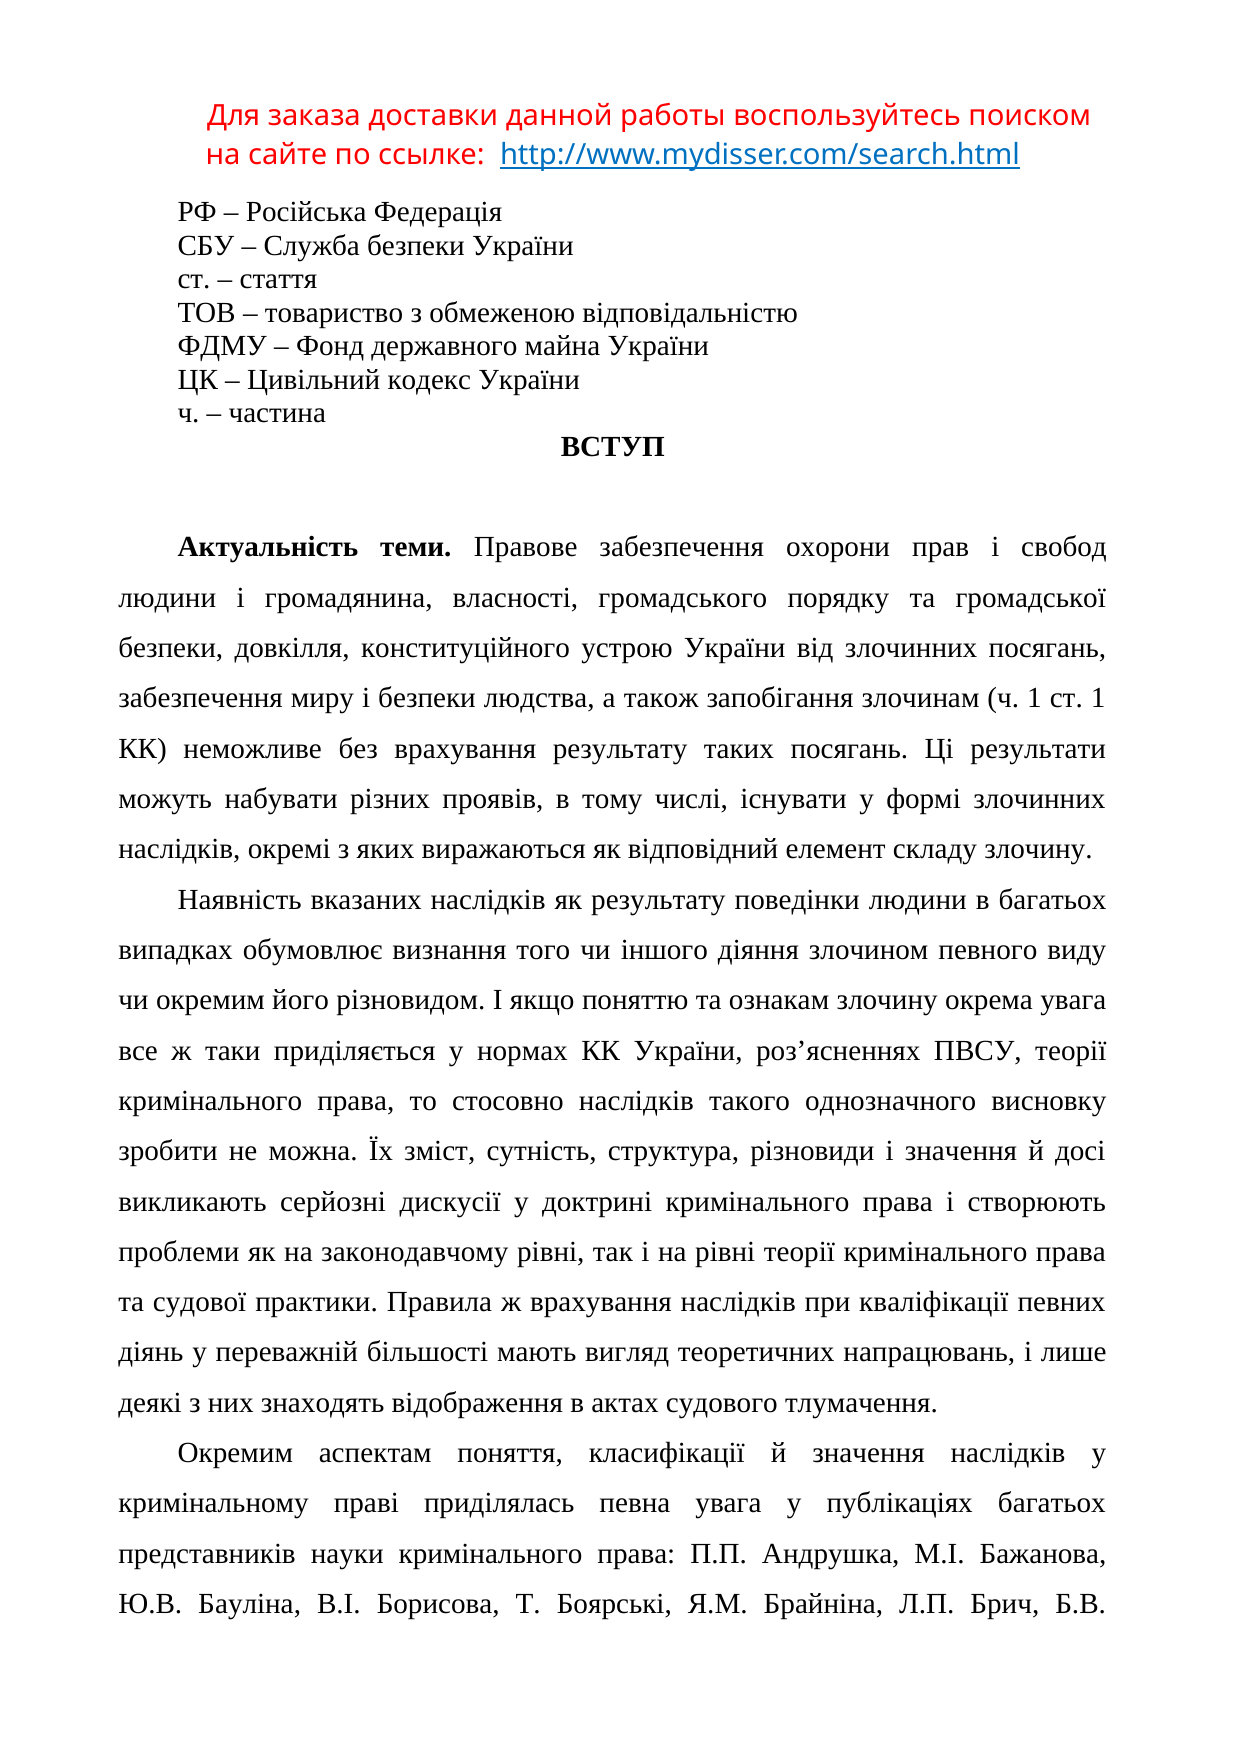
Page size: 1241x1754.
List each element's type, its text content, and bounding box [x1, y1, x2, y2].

text ВСТУП [118, 429, 1107, 462]
text ФДМУ – Фонд державного майна України [118, 328, 1107, 362]
text ст. – стаття [118, 261, 1107, 295]
text ч. – частина [118, 395, 1107, 429]
text Актуальність теми. Правове забезпечення охорони прав і свобод людини і громадянина, власності, громадського порядку та громадської безпеки, довкілля, конституційного устрою України від злочинних посягань, забезпечення миру і безпеки людства, а також запобігання злочинам (ч. 1 ст. 1 КК) неможливе без врахування результату таких посягань. Ці результати можуть набувати різних проявів, в тому числі, існувати у формі злочинних наслідків, окремі з яких виражаються як відповідний елемент складу злочину. [118, 529, 1107, 865]
text Наявність вказаних наслідків як результату поведінки людини в багатьох випадках обумовлює визнання того чи іншого діяння злочином певного виду чи окремим його різновидом. І якщо поняттю та ознакам злочину окрема увага все ж таки приділяється у нормах КК України, роз’ясненнях ПВСУ, теорії кримінального права, то стосовно наслідків такого однозначного висновку зробити не можна. Їх зміст, сутність, структура, різновиди і значення й досі викликають серйозні дискусії у доктрині кримінального права і створюють проблеми як на законодавчому рівні, так і на рівні теорії кримінального права та судової практики. Правила ж врахування наслідків при кваліфікації певних діянь у переважній більшості мають вигляд теоретичних напрацювань, і лише деякі з них знаходять відображення в актах судового тлумачення. [118, 882, 1107, 1418]
text ЦК – Цивільний кодекс України [118, 362, 1107, 395]
text СБУ – Служба безпеки України [118, 228, 1107, 261]
text ТОВ – товариство з обмеженою відповідальністю [118, 295, 1107, 328]
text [118, 1435, 1107, 1620]
text РФ – Російська Федерація [118, 194, 1107, 228]
